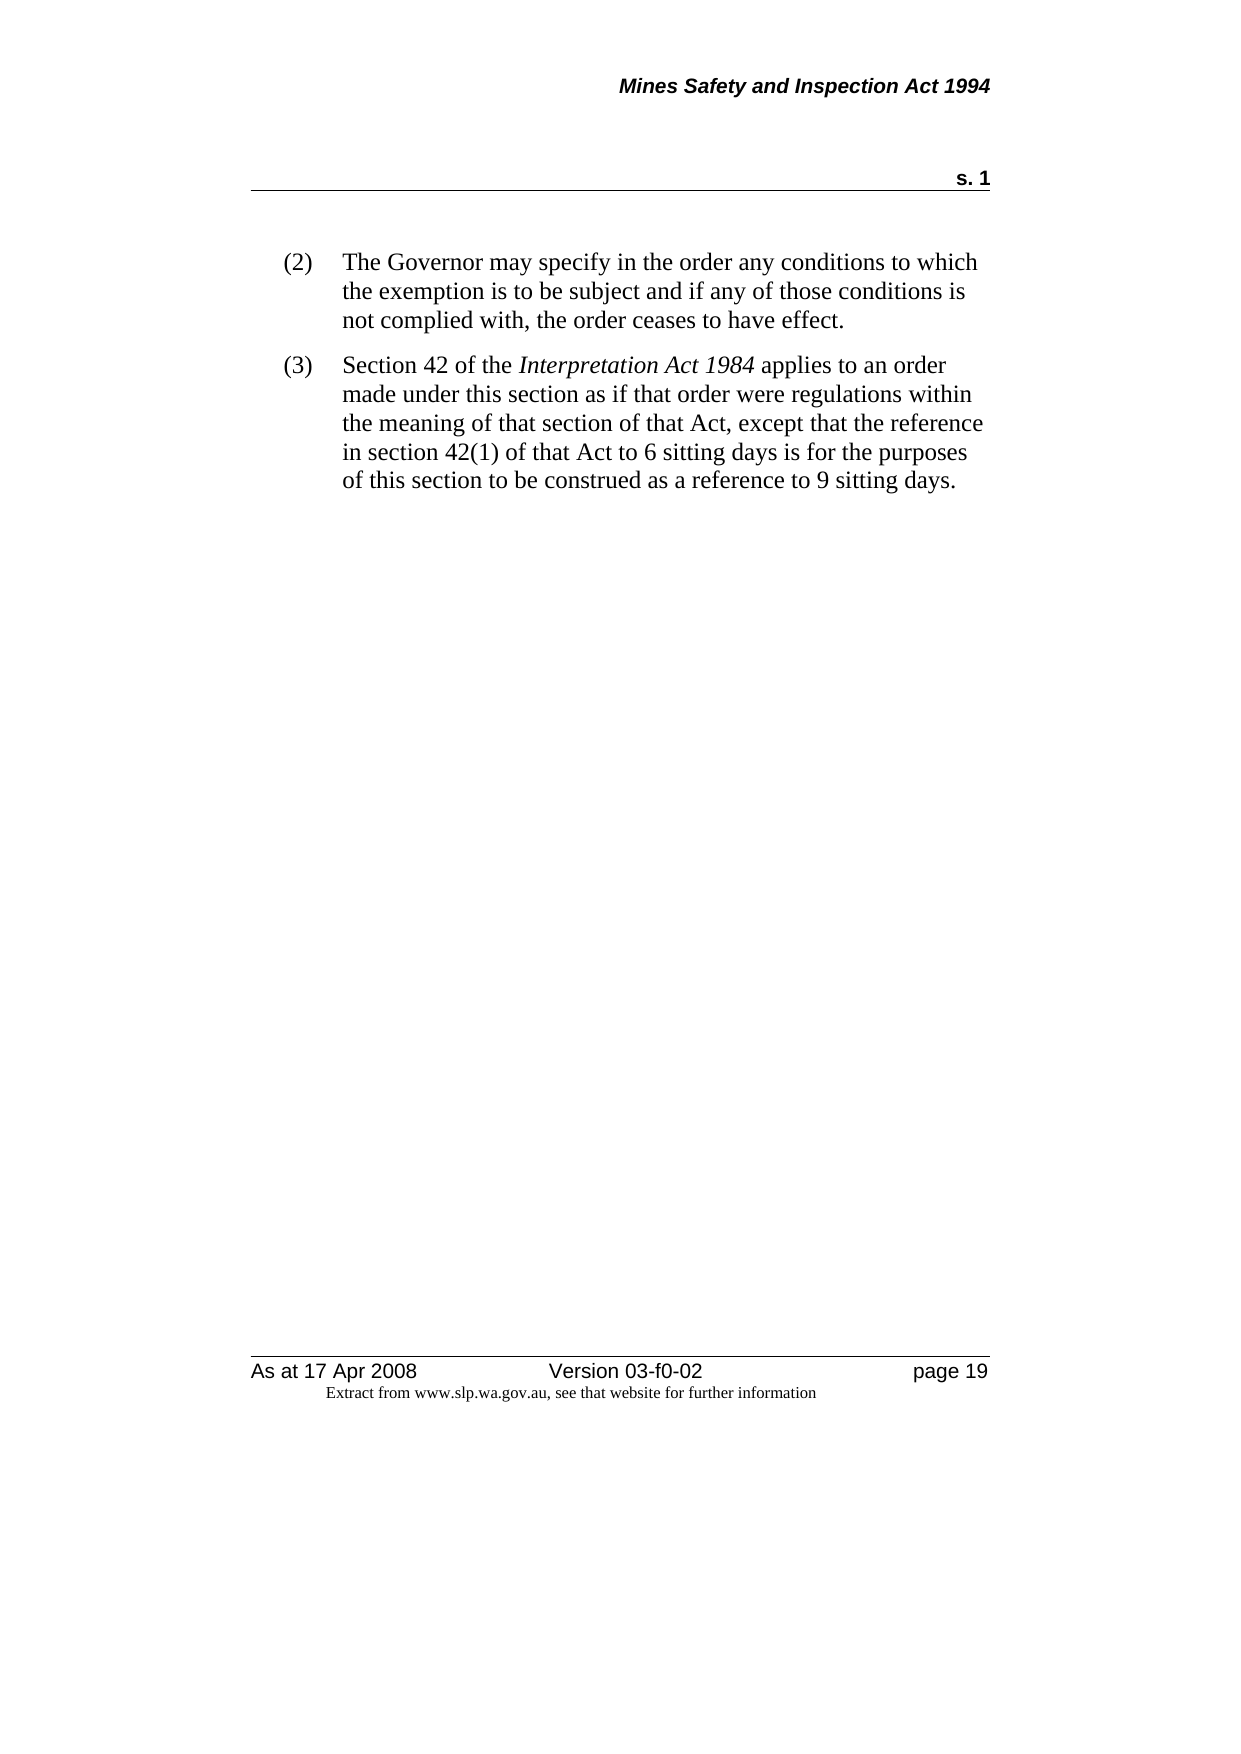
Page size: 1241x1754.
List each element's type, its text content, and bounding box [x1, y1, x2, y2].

text (3) Section 42 of the Interpretation Act 1984 applies to an order made under this section as if that order were regulations within the meaning of that section of that Act, except that the reference in section 42(1) of that Act to 6 sitting days is for the purposes of this section to be construed as a reference to 9 sitting days. [251, 350, 990, 494]
text (2) The Governor may specify in the order any conditions to which the exemption is to be subject and if any of those conditions is not complied with, the order ceases to have effect. [251, 247, 990, 334]
